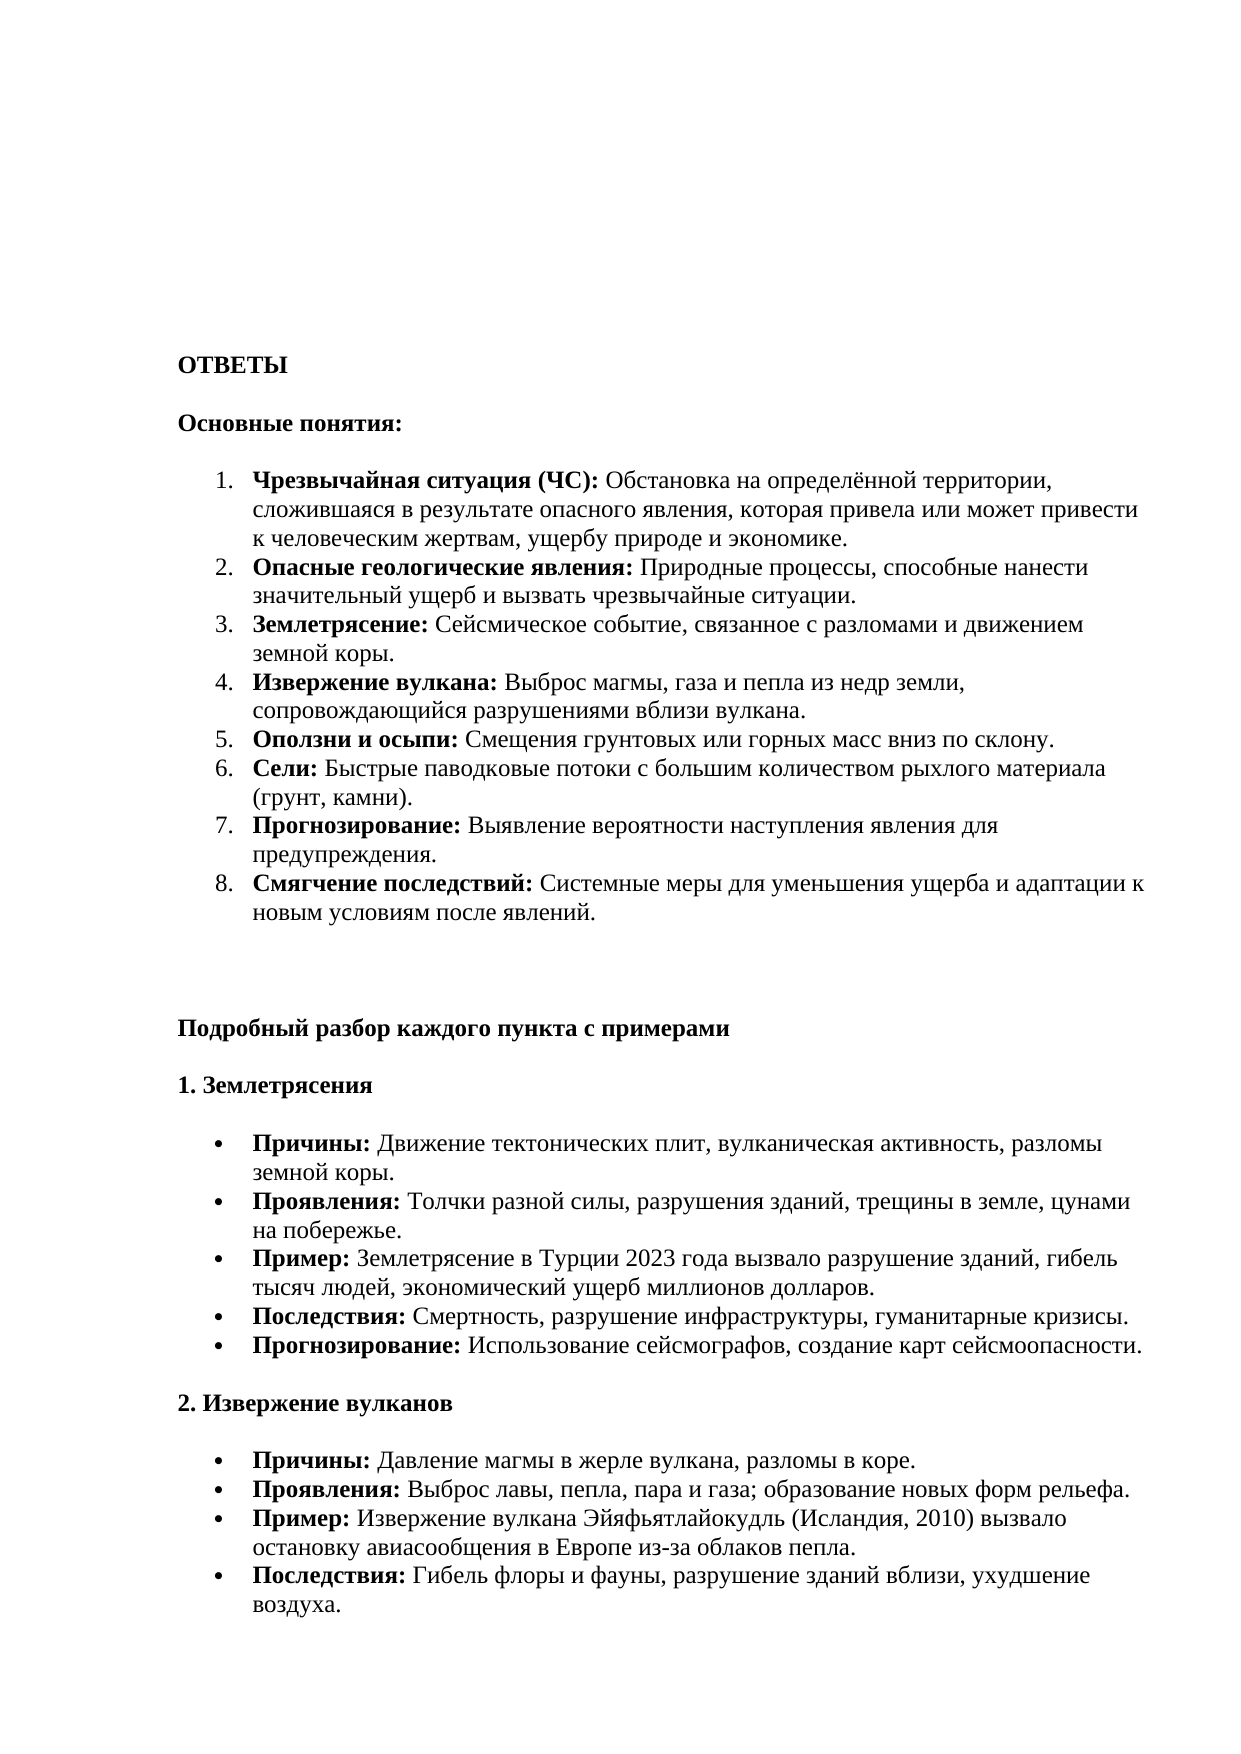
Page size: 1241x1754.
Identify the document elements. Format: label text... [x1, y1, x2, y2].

list Пример: Землетрясение в Турции 2023 года вызвало разрушение зданий, гибель тысяч людей, экономический ущерб миллионов долларов. [215, 1243, 1152, 1301]
list Сели: Быстрые паводковые потоки с большим количеством рыхлого материала (грунт, камни). [215, 753, 1152, 811]
text Подробный разбор каждого пункта с примерами [177, 1013, 1152, 1041]
list Последствия: Гибель флоры и фауны, разрушение зданий вблизи, ухудшение воздуха. [215, 1561, 1152, 1618]
text 2. Извержение вулканов [177, 1388, 1152, 1416]
list Последствия: Смертность, разрушение инфраструктуры, гуманитарные кризисы. [215, 1301, 1152, 1330]
list Причины: Давление магмы в жерле вулкана, разломы в коре. [215, 1446, 1152, 1474]
list Опасные геологические явления: Природные процессы, способные нанести значительный ущерб и вызвать чрезвычайные ситуации. [215, 552, 1152, 609]
list Извержение вулкана: Выброс магмы, газа и пепла из недр земли, сопровождающийся разрушениями вблизи вулкана. [215, 667, 1152, 724]
list Проявления: Толчки разной силы, разрушения зданий, трещины в земле, цунами на побережье. [215, 1186, 1152, 1243]
list Оползни и осыпи: Смещения грунтовых или горных масс вниз по склону. [215, 724, 1152, 753]
list Прогнозирование: Использование сейсмографов, создание карт сейсмоопасности. [215, 1330, 1152, 1358]
list Землетрясение: Сейсмическое событие, связанное с разломами и движением земной коры. [215, 609, 1152, 667]
list Чрезвычайная ситуация (ЧС): Обстановка на определённой территории, сложившаяся в результате опасного явления, которая привела или может привести к человеческим жертвам, ущербу природе и экономике. [215, 466, 1152, 552]
list Прогнозирование: Выявление вероятности наступления явления для предупреждения. [215, 811, 1152, 868]
text Основные понятия: [177, 408, 1152, 436]
text ОТВЕТЫ [177, 350, 1152, 378]
list Смягчение последствий: Системные меры для уменьшения ущерба и адаптации к новым условиям после явлений. [215, 868, 1152, 926]
list Пример: Извержение вулкана Эйяфьятлайокудль (Исландия, 2010) вызвало остановку авиасообщения в Европе из-за облаков пепла. [215, 1503, 1152, 1561]
list Проявления: Выброс лавы, пепла, пара и газа; образование новых форм рельефа. [215, 1474, 1152, 1503]
list Причины: Движение тектонических плит, вулканическая активность, разломы земной коры. [215, 1128, 1152, 1186]
text 1. Землетрясения [177, 1071, 1152, 1099]
